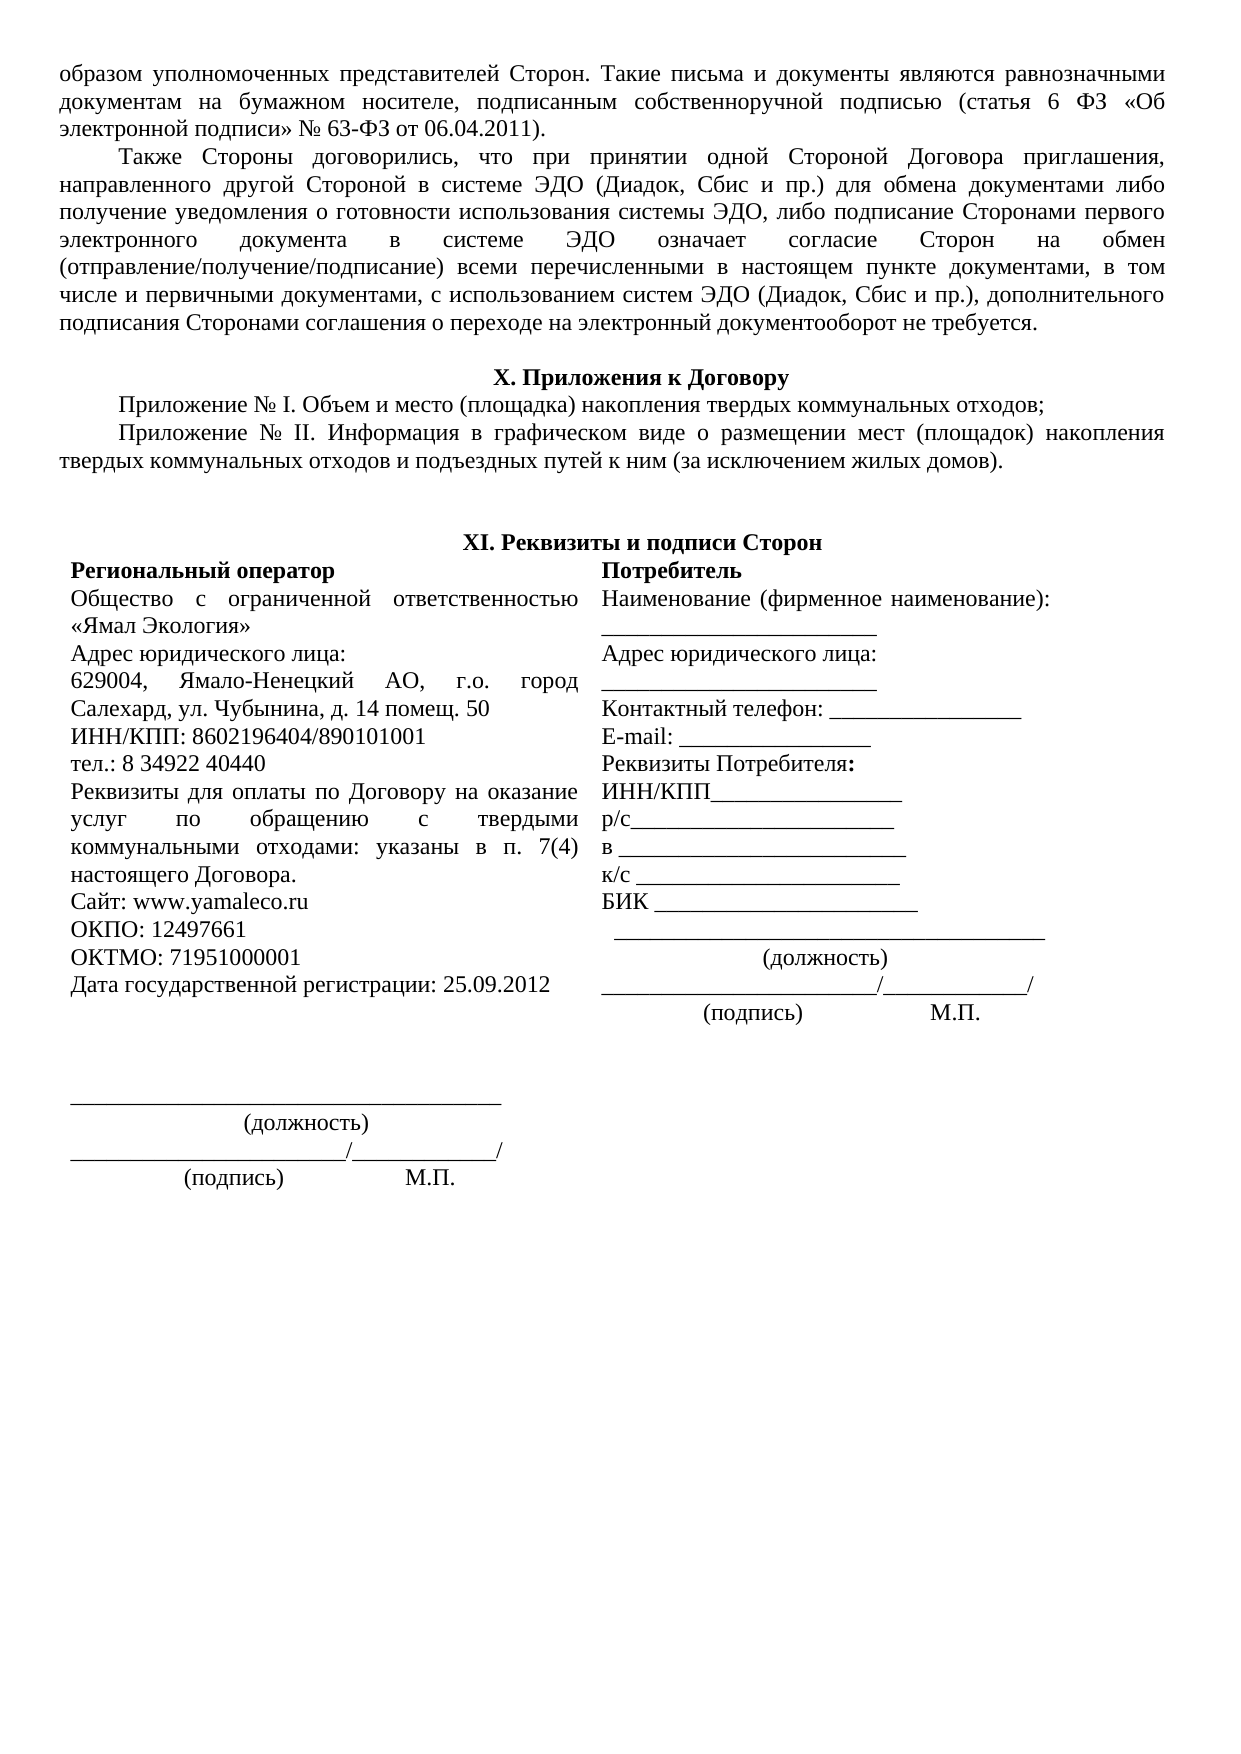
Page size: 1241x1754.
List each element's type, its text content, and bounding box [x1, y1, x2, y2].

text Приложение № I. Объем и место (площадка) накопления твердых коммунальных отходов; [59, 390, 1167, 418]
text Приложение № II. Информация в графическом виде о размещении мест (площадок) накопления твердых коммунальных отходов и подъездных путей к ним (за исключением жилых домов). [59, 418, 1167, 473]
text X. Приложения к Договору [59, 363, 1167, 390]
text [59, 59, 1167, 142]
table_header Региональный оператор Общество с ограниченной ответственностью «Ямал Экология» Адрес юридического лица: 629004, Ямало-Ненецкий АО, г.о. город Салехард, ул. Чубынина, д. 14 помещ. 50 ИНН/КПП: 8602196404/890101001 тел.: 8 34922 40440 Реквизиты для оплаты по Договору на оказание услуг по обращению с твердыми коммунальными отходами: указаны в п. 7(4) настоящего Договора. Сайт: www.yamaleco.ru ОКПО: 12497661 ОКТМО: 71951000001 Дата государственной регистрации: 25.09.2012 ____________________________________ (должность) _______________________/____________/ (подпись) М.П. [59, 556, 590, 1218]
text Также Стороны договорились, что при принятии одной Стороной Договора приглашения, направленного другой Стороной в системе ЭДО (Диадок, Сбис и пр.) для обмена документами либо получение уведомления о готовности использования системы ЭДО, либо подписание Сторонами первого электронного документа в системе ЭДО означает согласие Сторон на обмен (отправление/получение/подписание) всеми перечисленными в настоящем пункте документами, в том числе и первичными документами, с использованием систем ЭДО (Диадок, Сбис и пр.), дополнительного подписания Сторонами соглашения о переходе на электронный документооборот не требуется. [59, 142, 1167, 335]
table_header Потребитель Наименование (фирменное наименование): _______________________ Адрес юридического лица: _______________________ Контактный телефон: ________________ E-mail: ________________ Реквизиты Потребителя: ИНН/КПП________________ р/с______________________ в ________________________ к/с ______________________ БИК ______________________ ____________________________________ (должность) _______________________/____________/ (подпись) М.П. [590, 556, 1062, 1218]
text XI. Реквизиты и подписи Сторон [59, 528, 1167, 556]
